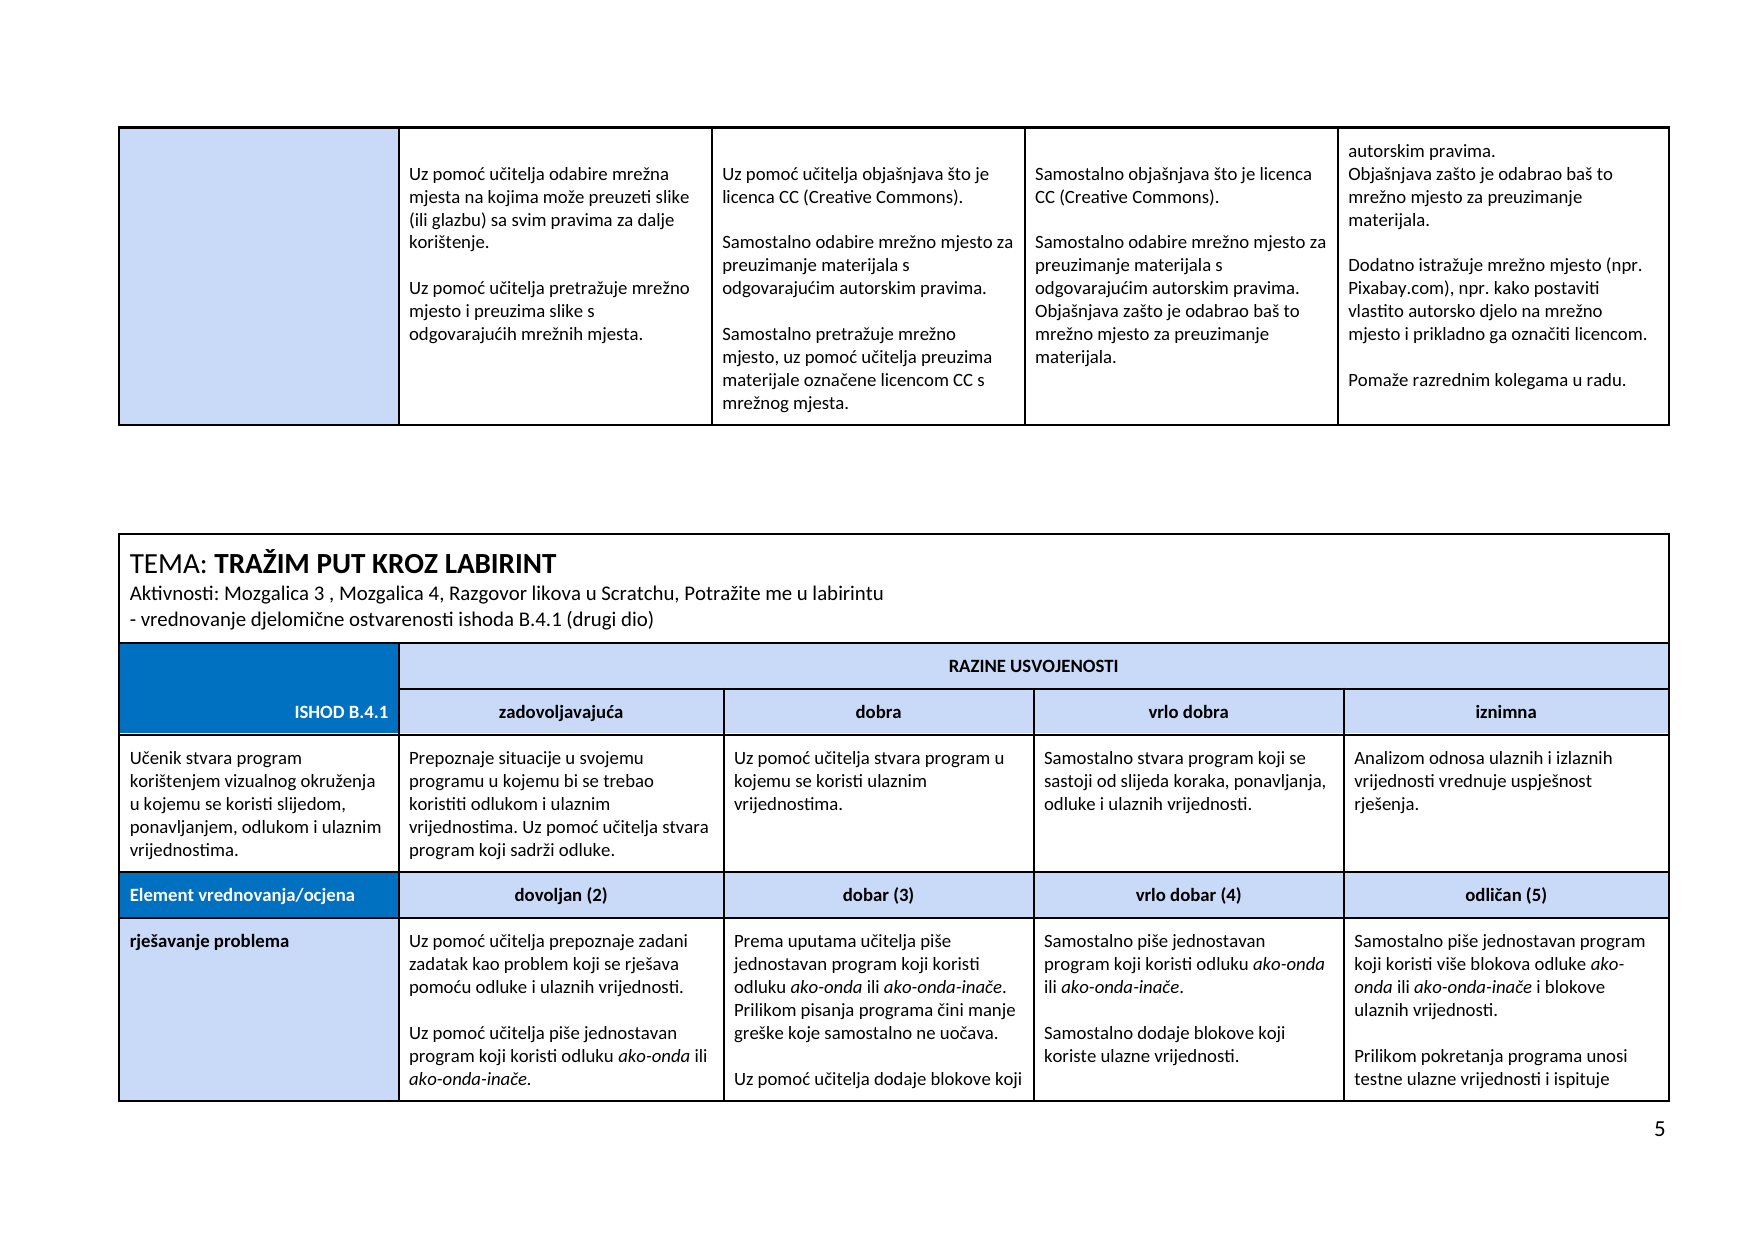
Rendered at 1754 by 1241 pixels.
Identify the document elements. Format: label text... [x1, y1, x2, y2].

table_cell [713, 129, 1024, 424]
table_cell dobra [725, 690, 1033, 733]
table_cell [1026, 129, 1337, 424]
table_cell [400, 129, 711, 424]
table_cell odličan (5) [1345, 873, 1668, 917]
table_cell Uz pomoć učitelja stvara program u kojemu se koristi ulaznim vrijednostima. [725, 736, 1033, 871]
table_cell iznimna [1345, 690, 1668, 733]
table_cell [725, 919, 1033, 1100]
table_cell Učenik stvara program korištenjem vizualnog okruženja u kojemu se koristi slijedom, ponavljanjem, odlukom i ulaznim vrijednostima. [120, 736, 398, 871]
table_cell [400, 919, 723, 1100]
table_cell dovoljan (2) [400, 873, 723, 917]
table_cell zadovoljavajuća [400, 690, 723, 733]
table_cell vrlo dobra [1035, 690, 1343, 733]
table_cell Prepoznaje situacije u svojemu programu u kojemu bi se trebao koristiti odlukom i ulaznim vrijednostima. Uz pomoć učitelja stvara program koji sadrži odluke. [400, 736, 723, 871]
table_cell dobar (3) [725, 873, 1033, 917]
table_cell ISHOD B.4.1 [120, 644, 398, 733]
table_cell RAZINE USVOJENOSTI [400, 644, 1668, 688]
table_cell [1339, 129, 1668, 424]
table_cell Element vrednovanja/ocjena [120, 873, 398, 917]
table_header TEMA: TRAŽIM PUT KROZ LABIRINT Aktivnosti: Mozgalica 3 , Mozgalica 4, Razgovor likova u Scratchu, Potražite me u labirintu - vrednovanje djelomične ostvarenosti ishoda B.4.1 (drugi dio) [120, 535, 1668, 642]
table_cell Samostalno stvara program koji se sastoji od slijeda koraka, ponavljanja, odluke i ulaznih vrijednosti. [1035, 736, 1343, 871]
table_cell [1345, 919, 1668, 1100]
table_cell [120, 129, 398, 424]
table_cell Analizom odnosa ulaznih i izlaznih vrijednosti vrednuje uspješnost rješenja. [1345, 736, 1668, 871]
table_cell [1035, 919, 1343, 1100]
table_cell rješavanje problema [120, 919, 398, 1100]
table_cell vrlo dobar (4) [1035, 873, 1343, 917]
